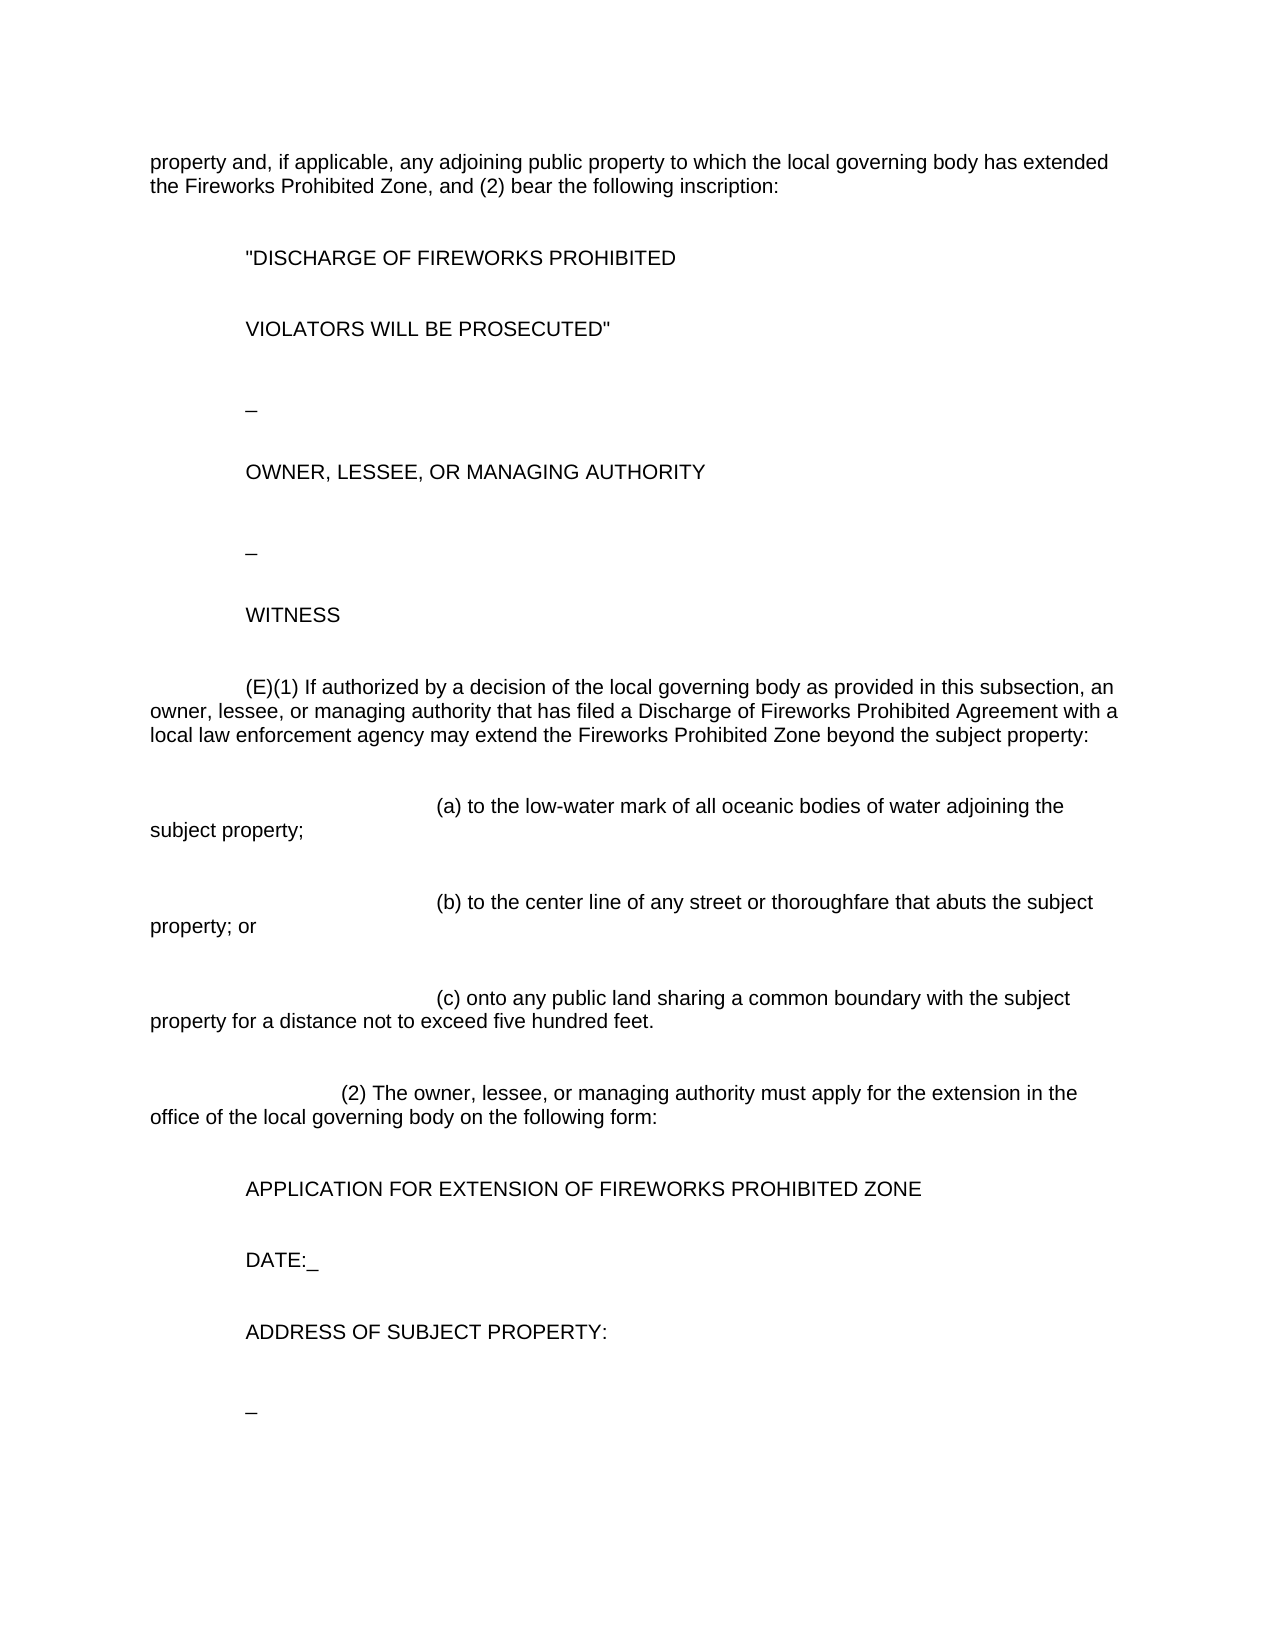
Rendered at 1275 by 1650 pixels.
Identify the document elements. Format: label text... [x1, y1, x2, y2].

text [150, 150, 1125, 222]
text _ [150, 389, 1125, 436]
text DATE:_ [150, 1248, 1125, 1296]
text ADDRESS OF SUBJECT PROPERTY: [150, 1319, 1125, 1367]
text WITNESS [150, 603, 1125, 651]
text (c) onto any public land sharing a common boundary with the subject property for a distance not to exceed five hundred feet. [150, 985, 1125, 1057]
text _ [150, 532, 1125, 579]
text "DISCHARGE OF FIREWORKS PROHIBITED [150, 246, 1125, 293]
text VIOLATORS WILL BE PROSECUTED" [150, 317, 1125, 365]
text OWNER, LESSEE, OR MANAGING AUTHORITY [150, 460, 1125, 508]
text (E)(1) If authorized by a decision of the local governing body as provided in this subsection, an owner, lessee, or managing authority that has filed a Discharge of Fireworks Prohibited Agreement with a local law enforcement agency may extend the Fireworks Prohibited Zone beyond the subject property: [150, 675, 1125, 770]
text APPLICATION FOR EXTENSION OF FIREWORKS PROHIBITED ZONE [150, 1176, 1125, 1224]
text (2) The owner, lessee, or managing authority must apply for the extension in the office of the local governing body on the following form: [150, 1081, 1125, 1152]
text (a) to the low-water mark of all oceanic bodies of water adjoining the subject property; [150, 794, 1125, 866]
text (b) to the center line of any street or thoroughfare that abuts the subject property; or [150, 890, 1125, 961]
text _ [150, 1391, 1125, 1439]
